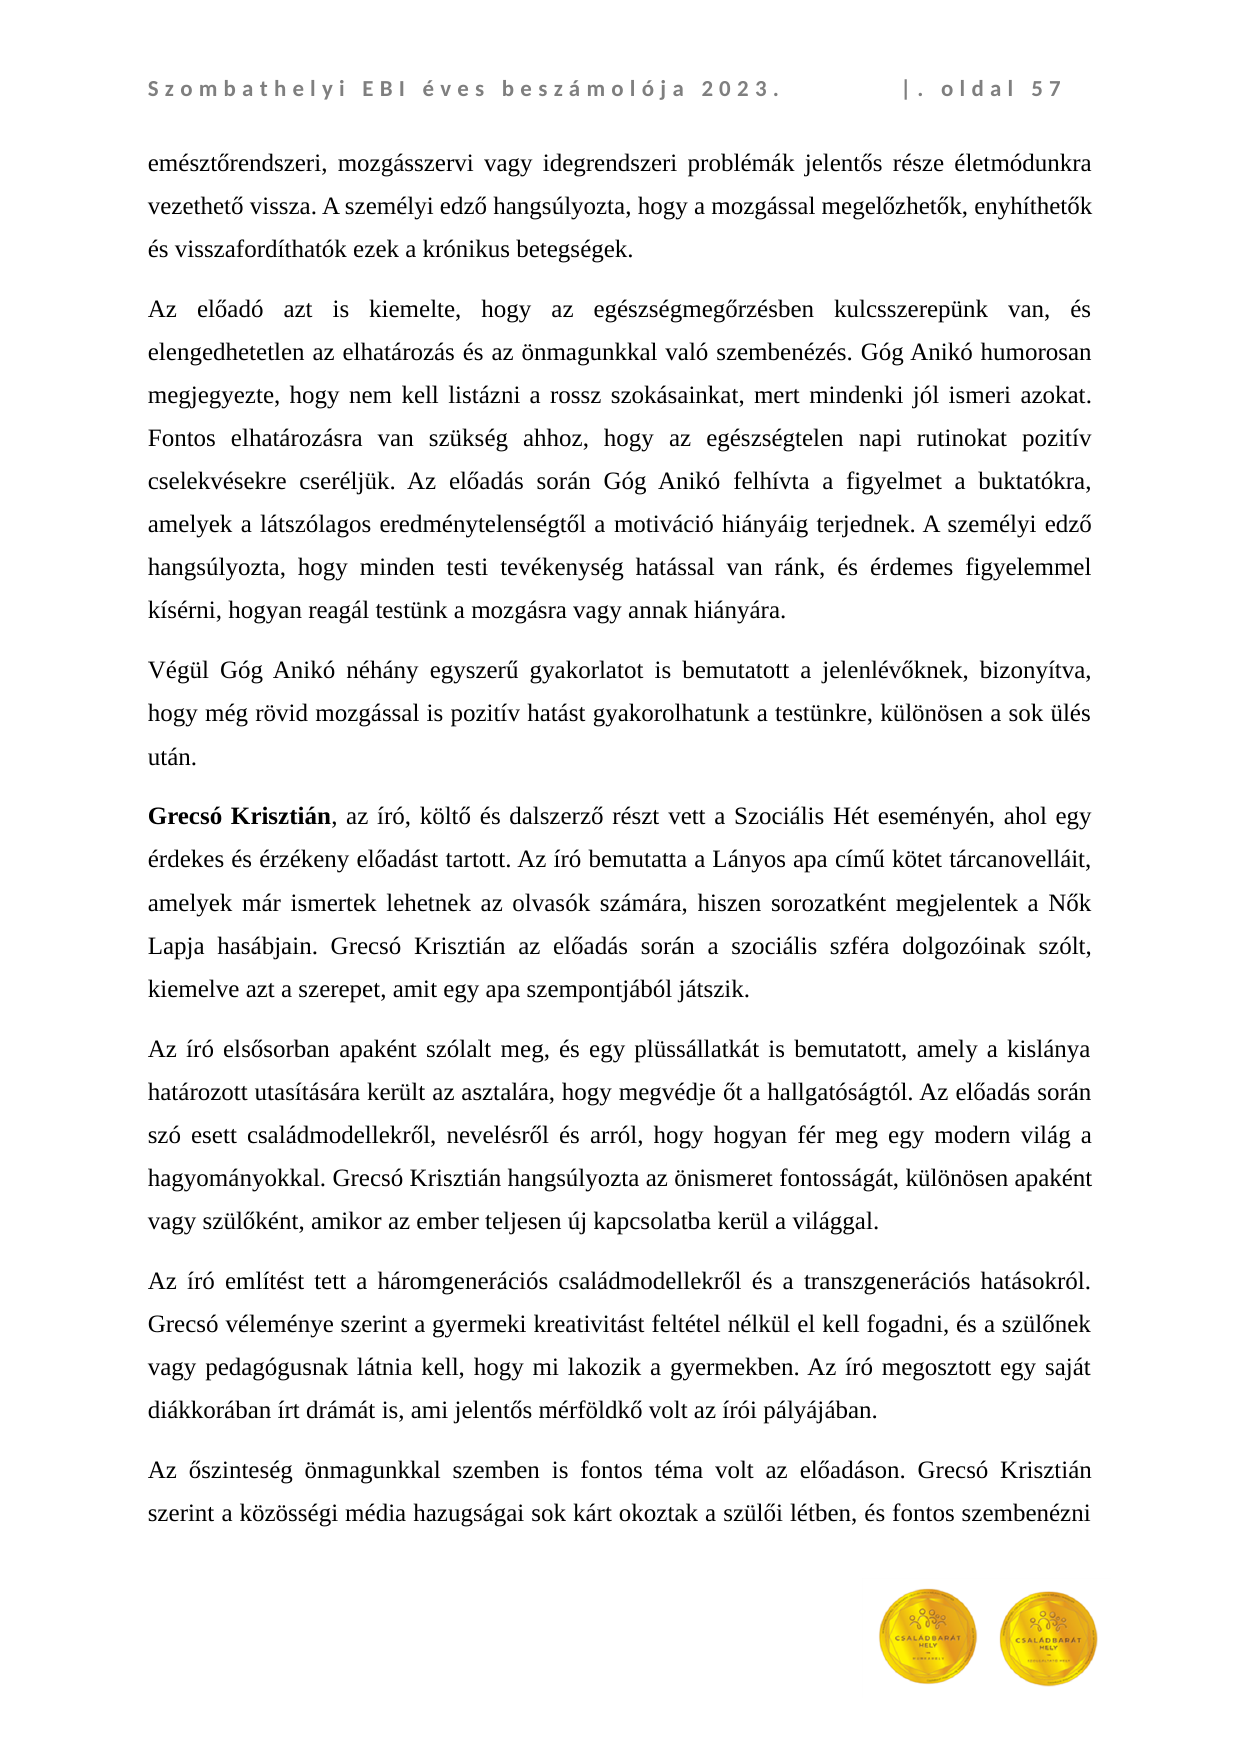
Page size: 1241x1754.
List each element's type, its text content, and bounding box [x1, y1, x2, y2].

text Az író elsősorban apaként szólalt meg, és egy plüssállatkát is bemutatott, amely a kislánya határozott utasítására került az asztalára, hogy megvédje őt a hallgatóságtól. Az előadás során szó esett családmodellekről, nevelésről és arról, hogy hogyan fér meg egy modern világ a hagyományokkal. Grecsó Krisztián hangsúlyozta az önismeret fontosságát, különösen apaként vagy szülőként, amikor az ember teljesen új kapcsolatba kerül a világgal. [148, 1034, 1092, 1235]
text Végül Góg Anikó néhány egyszerű gyakorlatot is bemutatott a jelenlévőknek, bizonyítva, hogy még rövid mozgással is pozitív hatást gyakorolhatunk a testünkre, különösen a sok ülés után. [148, 655, 1092, 770]
text Grecsó Krisztián, az író, költő és dalszerző részt vett a Szociális Hét eseményén, ahol egy érdekes és érzékeny előadást tartott. Az író bemutatta a Lányos apa című kötet tárcanovelláit, amelyek már ismertek lehetnek az olvasók számára, hiszen sorozatként megjelentek a Nők Lapja hasábjain. Grecsó Krisztián az előadás során a szociális szféra dolgozóinak szólt, kiemelve azt a szerepet, amit egy apa szempontjából játszik. [148, 801, 1092, 1003]
text Az előadó azt is kiemelte, hogy az egészségmegőrzésben kulcsszerepünk van, és elengedhetetlen az elhatározás és az önmagunkkal való szembenézés. Góg Anikó humorosan megjegyezte, hogy nem kell listázni a rossz szokásainkat, mert mindenki jól ismeri azokat. Fontos elhatározásra van szükség ahhoz, hogy az egészségtelen napi rutinokat pozitív cselekvésekre cseréljük. Az előadás során Góg Anikó felhívta a figyelmet a buktatókra, amelyek a látszólagos eredménytelenségtől a motiváció hiányáig terjednek. A személyi edző hangsúlyozta, hogy minden testi tevékenység hatással van ránk, és érdemes figyelemmel kísérni, hogyan reagál testünk a mozgásra vagy annak hiányára. [148, 294, 1092, 624]
picture [861, 1578, 1111, 1697]
text Az író említést tett a háromgenerációs családmodellekről és a transzgenerációs hatásokról. Grecsó véleménye szerint a gyermeki kreativitást feltétel nélkül el kell fogadni, és a szülőnek vagy pedagógusnak látnia kell, hogy mi lakozik a gyermekben. Az író megosztott egy saját diákkorában írt drámát is, ami jelentős mérföldkő volt az írói pályájában. [148, 1266, 1092, 1424]
